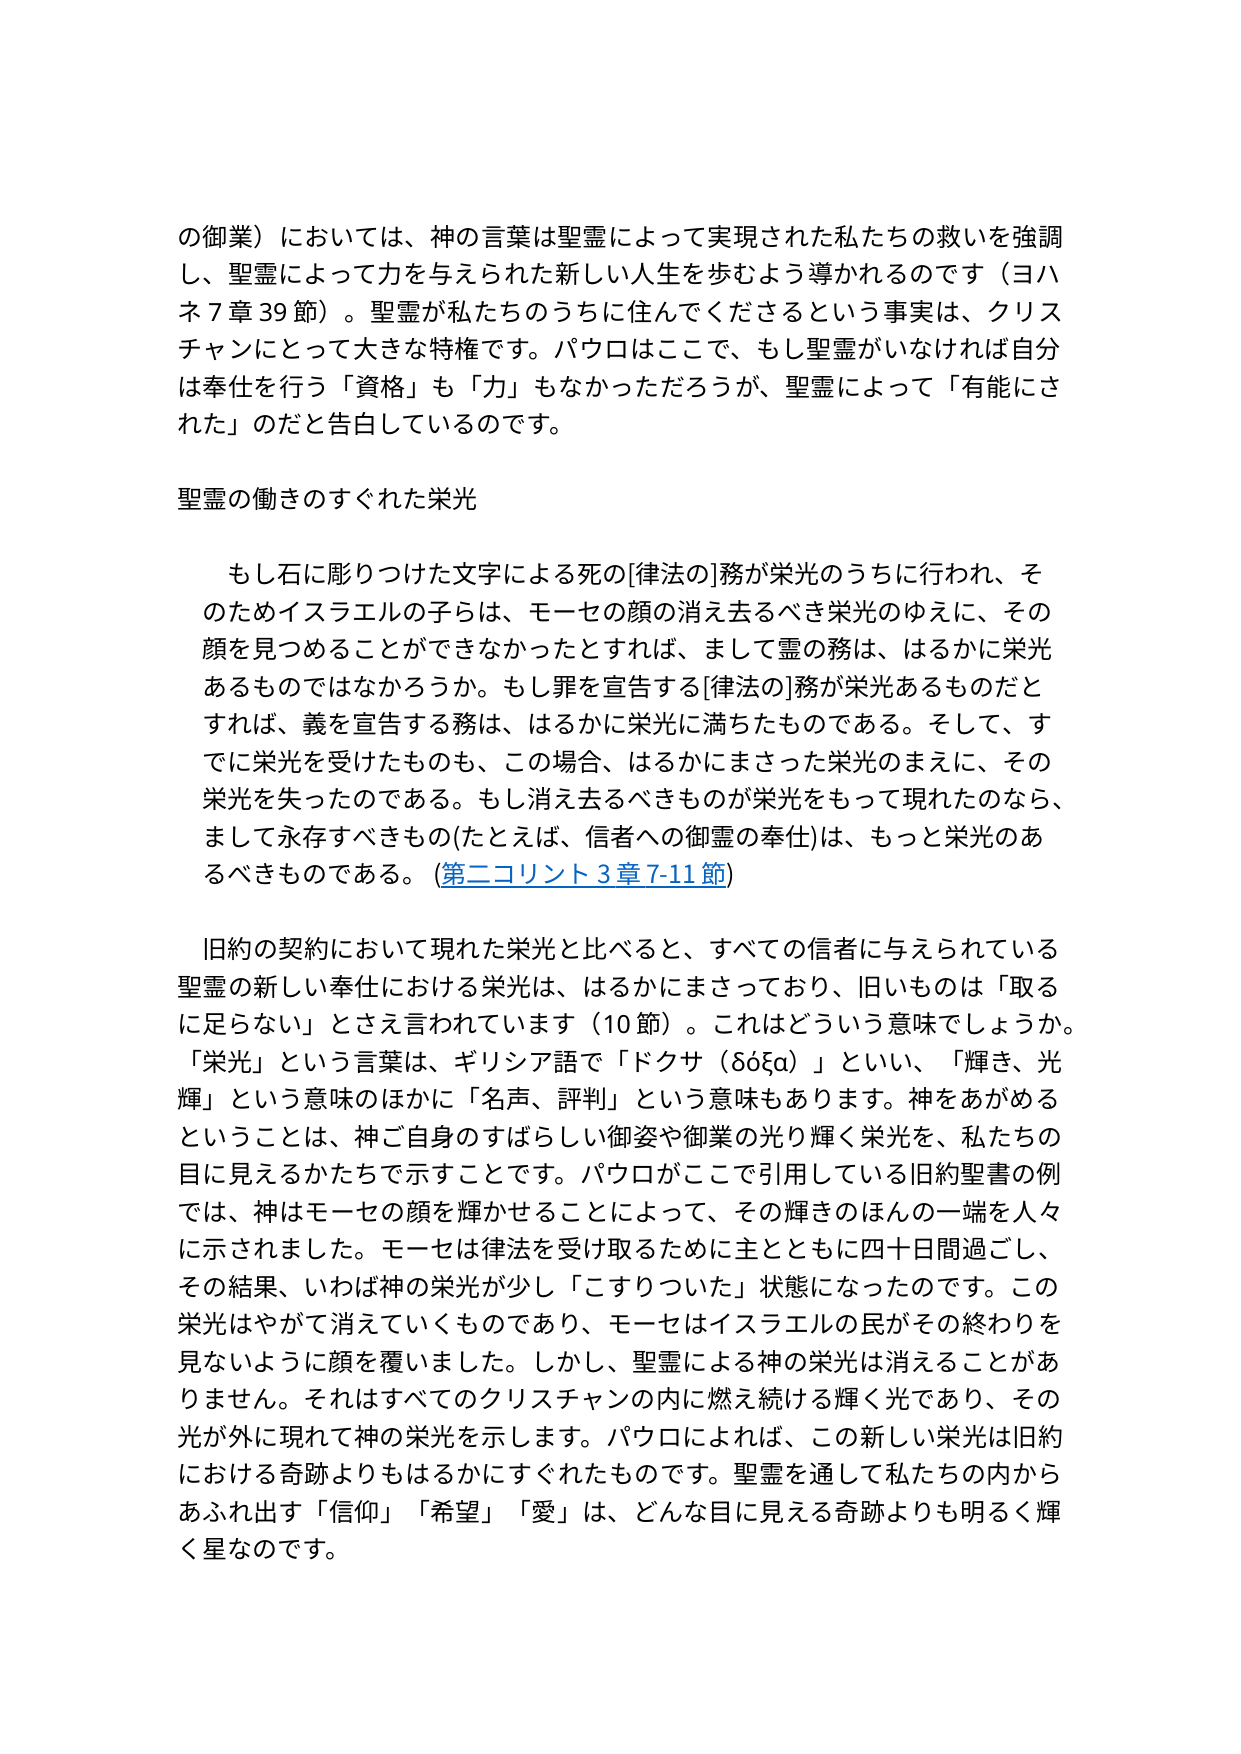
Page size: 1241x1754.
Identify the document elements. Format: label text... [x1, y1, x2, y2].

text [177, 217, 1063, 442]
text 聖霊の働きのすぐれた栄光 [177, 479, 1063, 517]
text 旧約の契約において現れた栄光と比べると、すべての信者に与えられている聖霊の新しい奉仕における栄光は、はるかにまさっており、旧いものは「取るに足らない」とさえ言われています（10節）。これはどういう意味でしょうか。「栄光」という言葉は、ギリシア語で「ドクサ（δόξα）」といい、「輝き、光輝」という意味のほかに「名声、評判」という意味もあります。神をあがめるということは、神ご自身のすばらしい御姿や御業の光り輝く栄光を、私たちの目に見えるかたちで示すことです。パウロがここで引用している旧約聖書の例では、神はモーセの顔を輝かせることによって、その輝きのほんの一端を人々に示されました。モーセは律法を受け取るために主とともに四十日間過ごし、その結果、いわば神の栄光が少し「こすりついた」状態になったのです。この栄光はやがて消えていくものであり、モーセはイスラエルの民がその終わりを見ないように顔を覆いました。しかし、聖霊による神の栄光は消えることがありません。それはすべてのクリスチャンの内に燃え続ける輝く光であり、その光が外に現れて神の栄光を示します。パウロによれば、この新しい栄光は旧約における奇跡よりもはるかにすぐれたものです。聖霊を通して私たちの内からあふれ出す「信仰」「希望」「愛」は、どんな目に見える奇跡よりも明るく輝く星なのです。 [177, 929, 1063, 1567]
text もし石に彫りつけた文字による死の[律法の]務が栄光のうちに行われ、そのためイスラエルの子らは、モーセの顔の消え去るべき栄光のゆえに、その顔を見つめることができなかったとすれば、まして霊の務は、はるかに栄光あるものではなかろうか。もし罪を宣告する[律法の]務が栄光あるものだとすれば、義を宣告する務は、はるかに栄光に満ちたものである。そして、すでに栄光を受けたものも、この場合、はるかにまさった栄光のまえに、その栄光を失ったのである。もし消え去るべきものが栄光をもって現れたのなら、まして永存すべきもの(たとえば、信者への御霊の奉仕)は、もっと栄光のあるべきものである。 (第二コリント 3章7-11節) [202, 554, 1063, 892]
